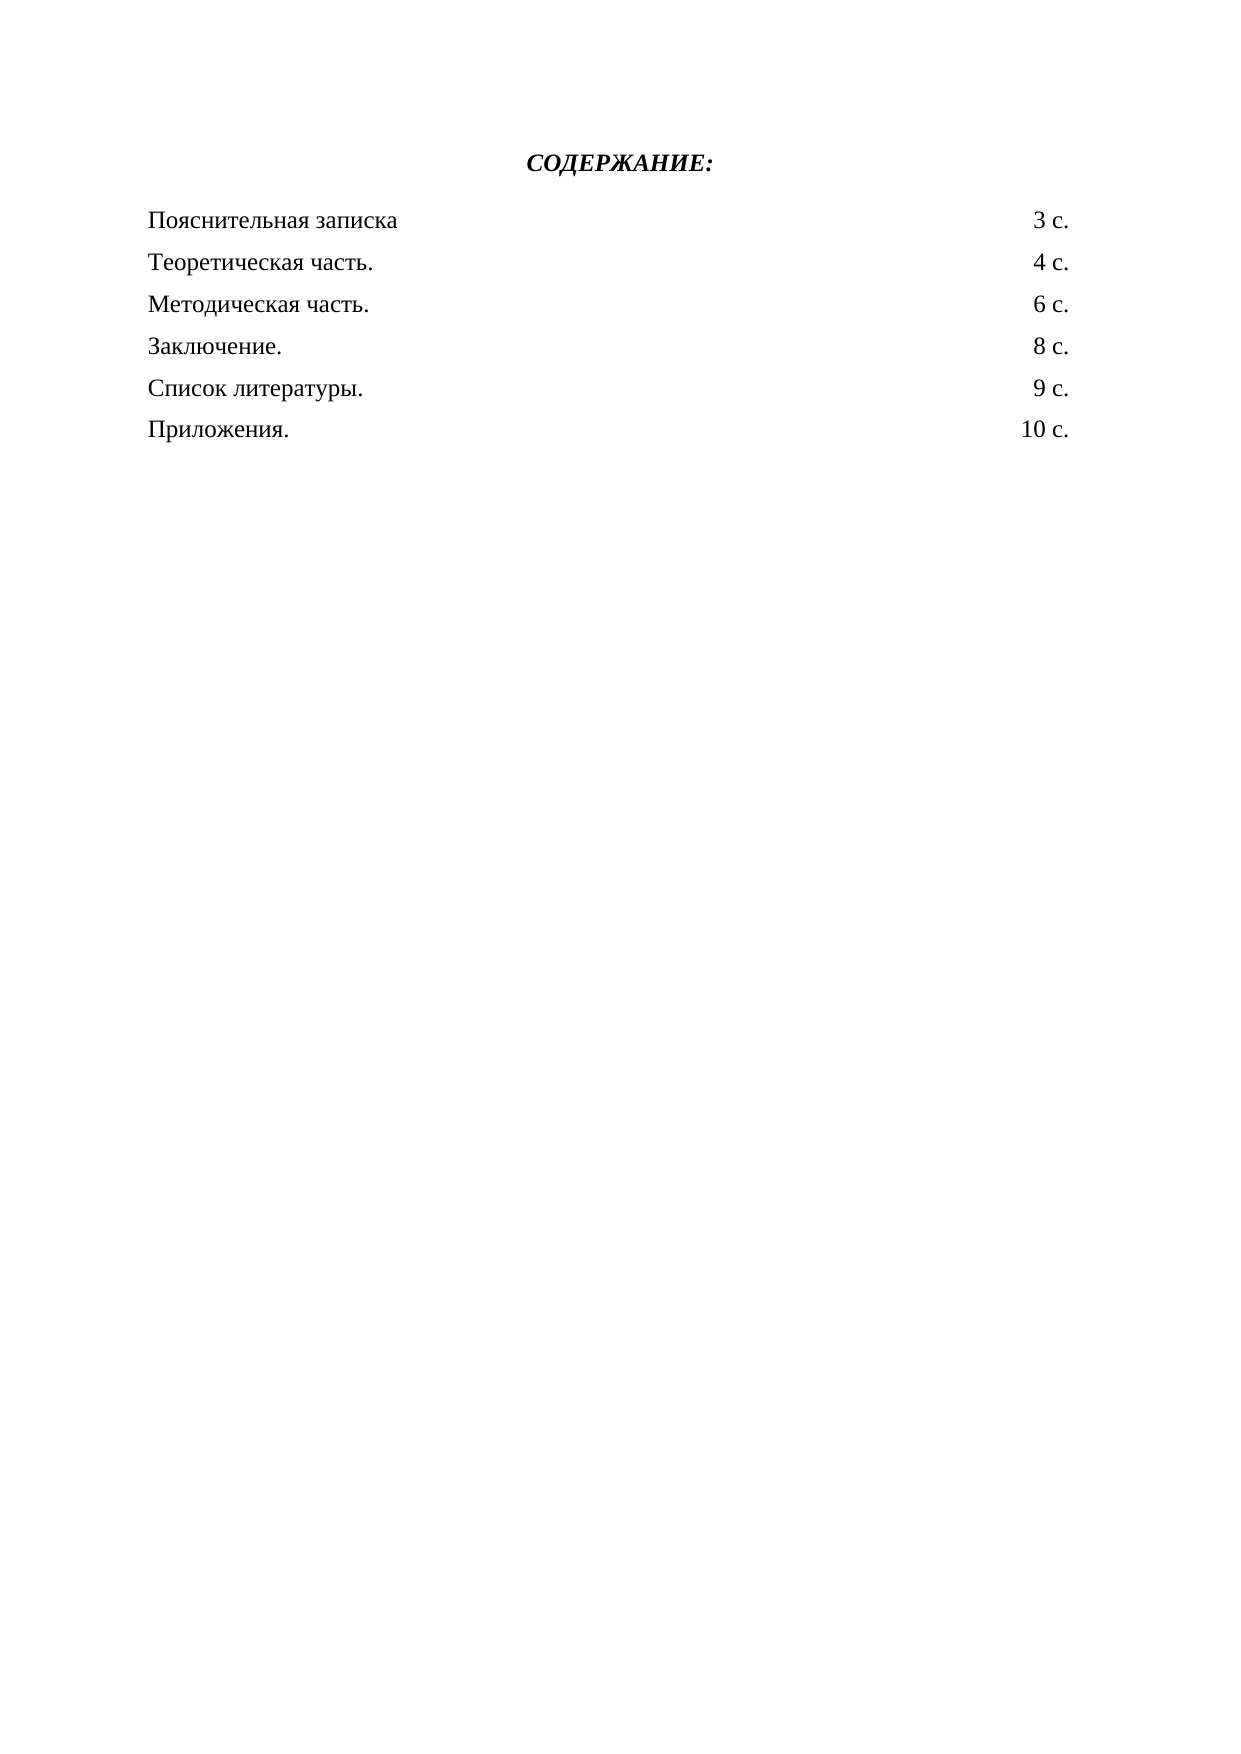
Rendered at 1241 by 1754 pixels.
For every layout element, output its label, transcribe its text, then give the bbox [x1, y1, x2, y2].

table_cell Заключение. [136, 331, 871, 373]
table_cell 6 с. [871, 289, 1080, 331]
table_cell Приложения. [136, 415, 871, 456]
table_cell Теоретическая часть. [136, 247, 871, 289]
table_cell 10 с. [871, 415, 1080, 456]
table_cell Список литературы. [136, 373, 871, 414]
table_cell Методическая часть. [136, 289, 871, 331]
table_header 3 с. [871, 205, 1080, 247]
list СОДЕРЖАНИЕ: [148, 148, 1092, 176]
table_header Пояснительная записка [136, 205, 871, 247]
table_cell 4 с. [871, 247, 1080, 289]
table_cell 8 с. [871, 331, 1080, 373]
table_cell 9 с. [871, 373, 1080, 414]
